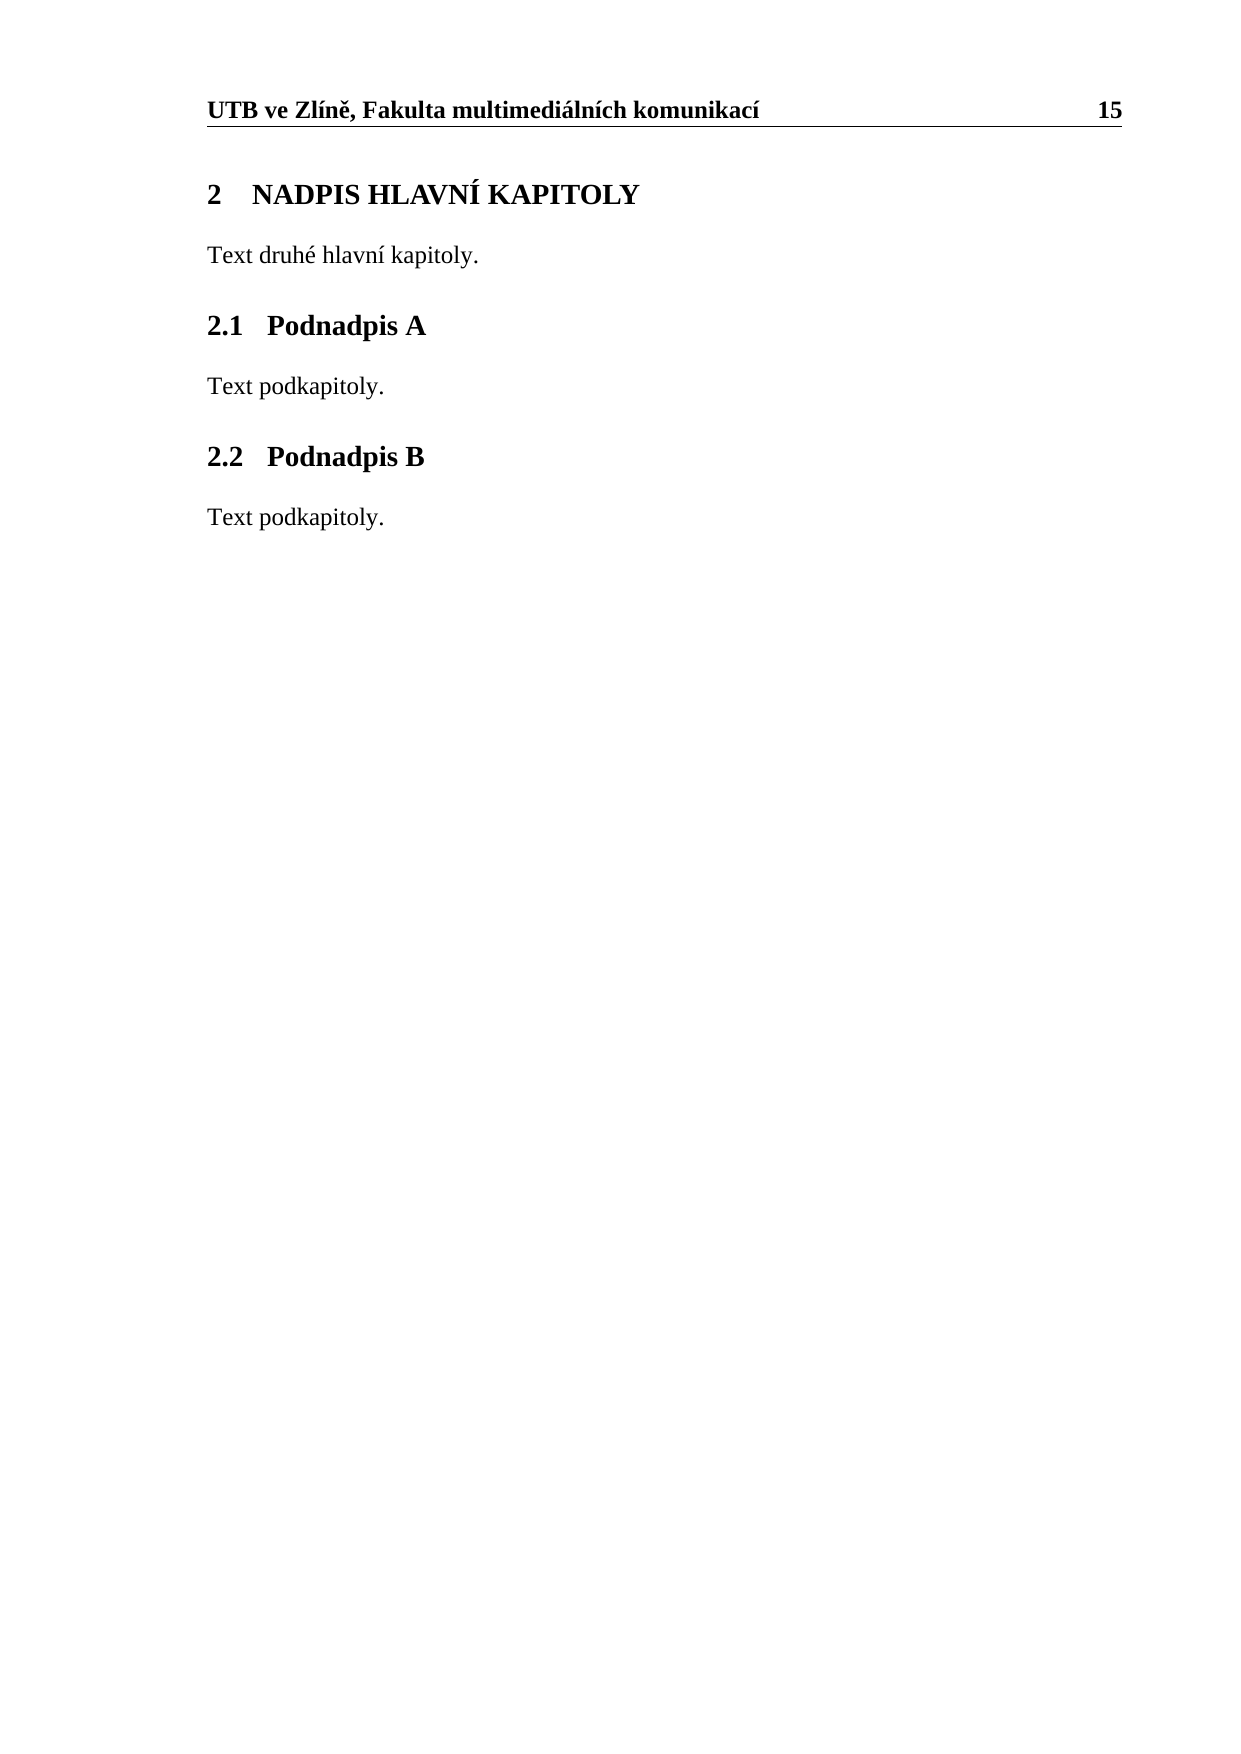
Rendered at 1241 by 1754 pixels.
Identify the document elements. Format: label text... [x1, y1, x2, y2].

text Text podkapitoly. [207, 371, 1122, 400]
text Nadpis hlavní kapitoly [207, 177, 1122, 211]
text Podnadpis B [207, 439, 1122, 473]
text Text druhé hlavní kapitoly. [207, 240, 1122, 269]
text Text podkapitoly. [207, 502, 1122, 531]
text Podnadpis A [207, 308, 1122, 342]
